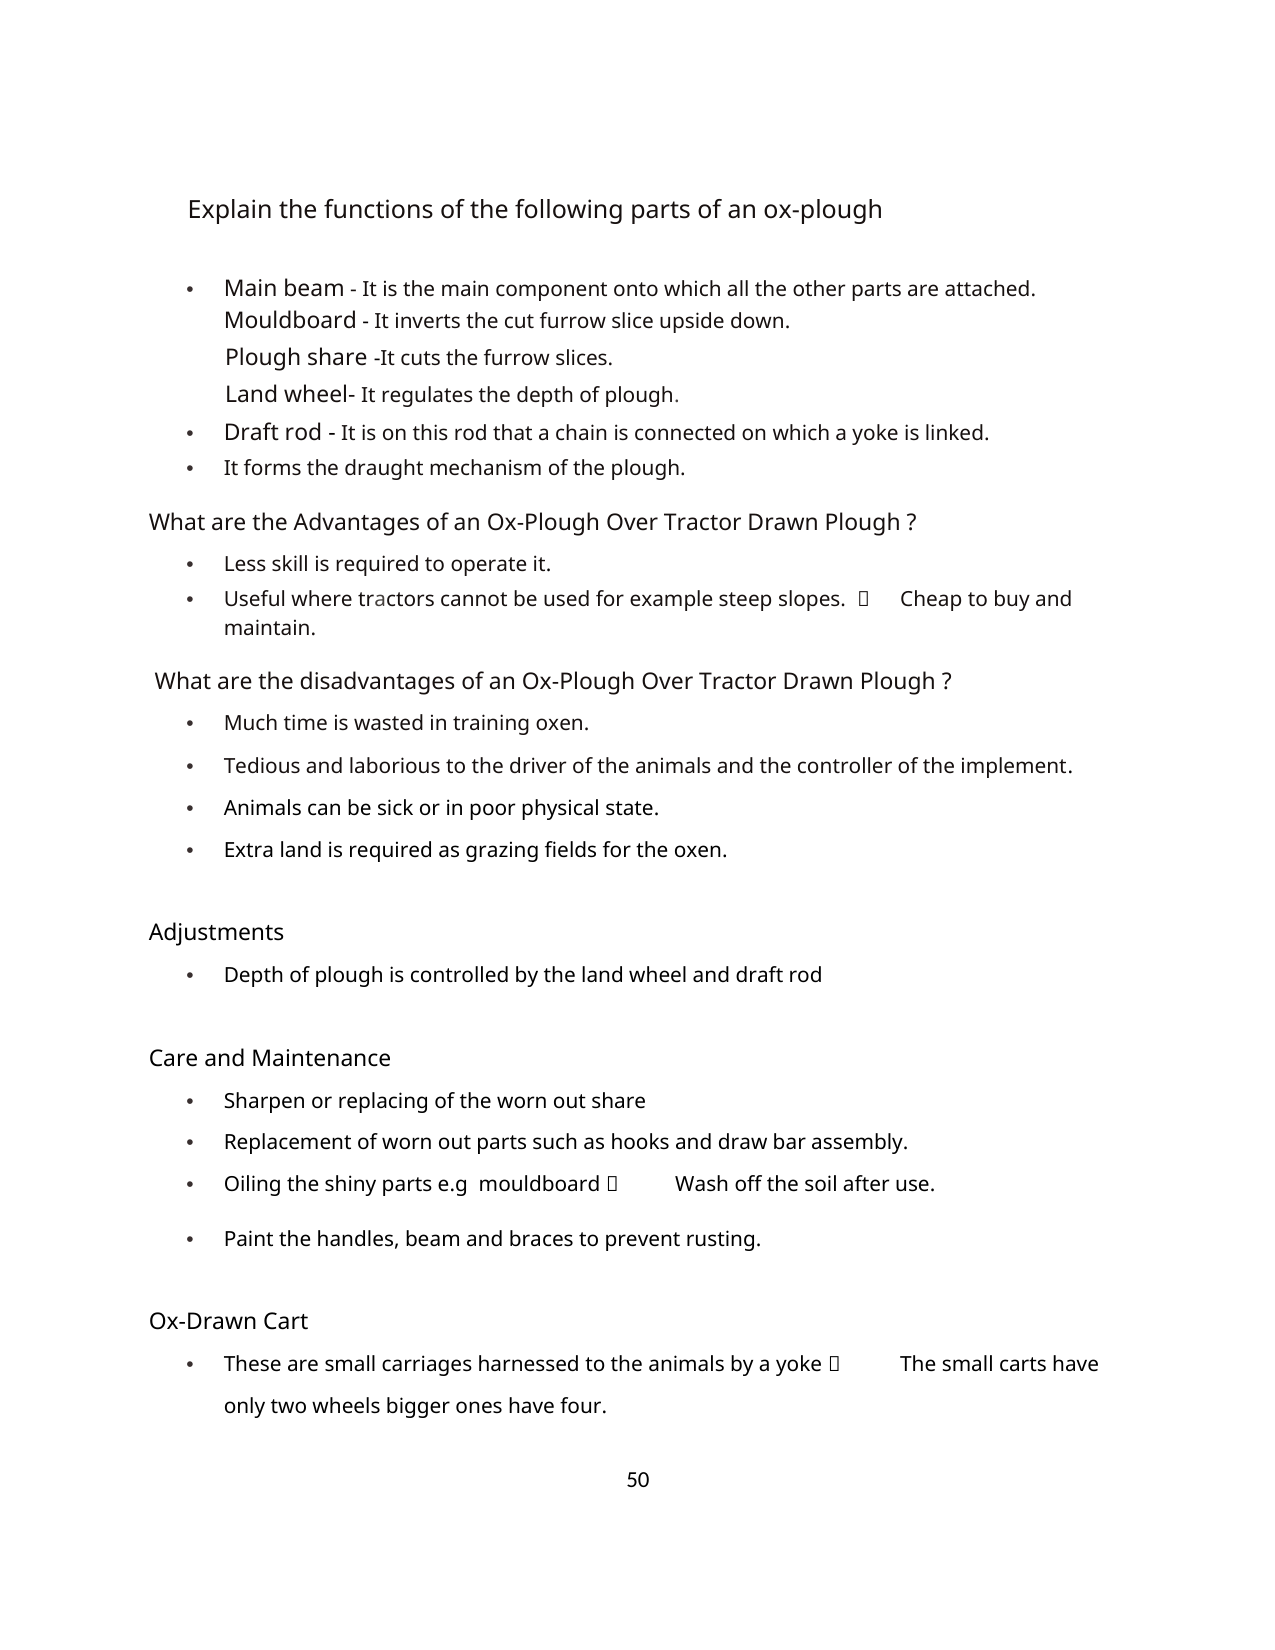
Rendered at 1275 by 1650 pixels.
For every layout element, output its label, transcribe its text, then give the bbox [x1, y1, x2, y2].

list Less skill is required to operate it. [186, 549, 1126, 578]
list Extra land is required as grazing fields for the oxen. [186, 835, 1126, 863]
list Draft rod - It is on this rod that a chain is connected on which a yoke is linked. [186, 416, 1126, 447]
text Ox-Drawn Cart [148, 1305, 1127, 1336]
list Paint the handles, beam and braces to prevent rusting. [186, 1224, 1126, 1252]
list Main beam - It is the main component onto which all the other parts are attached. Mouldboard - It inverts the cut furrow slice upside down. [186, 272, 1126, 335]
list It forms the draught mechanism of the plough. [186, 453, 1126, 481]
text Explain the functions of the following parts of an ox-plough [187, 192, 1125, 226]
list Much time is wasted in training oxen. [186, 708, 1126, 736]
text What are the Advantages of an Ox-Plough Over Tractor Drawn Plough ? [148, 506, 1127, 537]
list Tedious and laborious to the driver of the animals and the controller of the implement. [186, 751, 1126, 779]
text Plough share -It cuts the furrow slices. [225, 341, 1126, 372]
list Sharpen or replacing of the worn out share [186, 1086, 1126, 1114]
list Useful where tractors cannot be used for example steep slopes.  Cheap to buy and maintain. [186, 584, 1126, 641]
text What are the disadvantages of an Ox-Plough Over Tractor Drawn Plough ? [148, 664, 1127, 696]
list Replacement of worn out parts such as hooks and draw bar assembly. [186, 1127, 1126, 1156]
list These are small carriages harnessed to the animals by a yoke  The small carts have only two wheels bigger ones have four. [186, 1349, 1126, 1419]
list Depth of plough is controlled by the land wheel and draft rod [186, 960, 1126, 989]
text Care and Maintenance [148, 1042, 1127, 1073]
text Land wheel- It regulates the depth of plough. [225, 378, 1126, 409]
list Animals can be sick or in poor physical state. [186, 793, 1126, 822]
list Oiling the shiny parts e.g mouldboard  Wash off the soil after use. [186, 1169, 1126, 1197]
text Adjustments [148, 916, 1127, 947]
